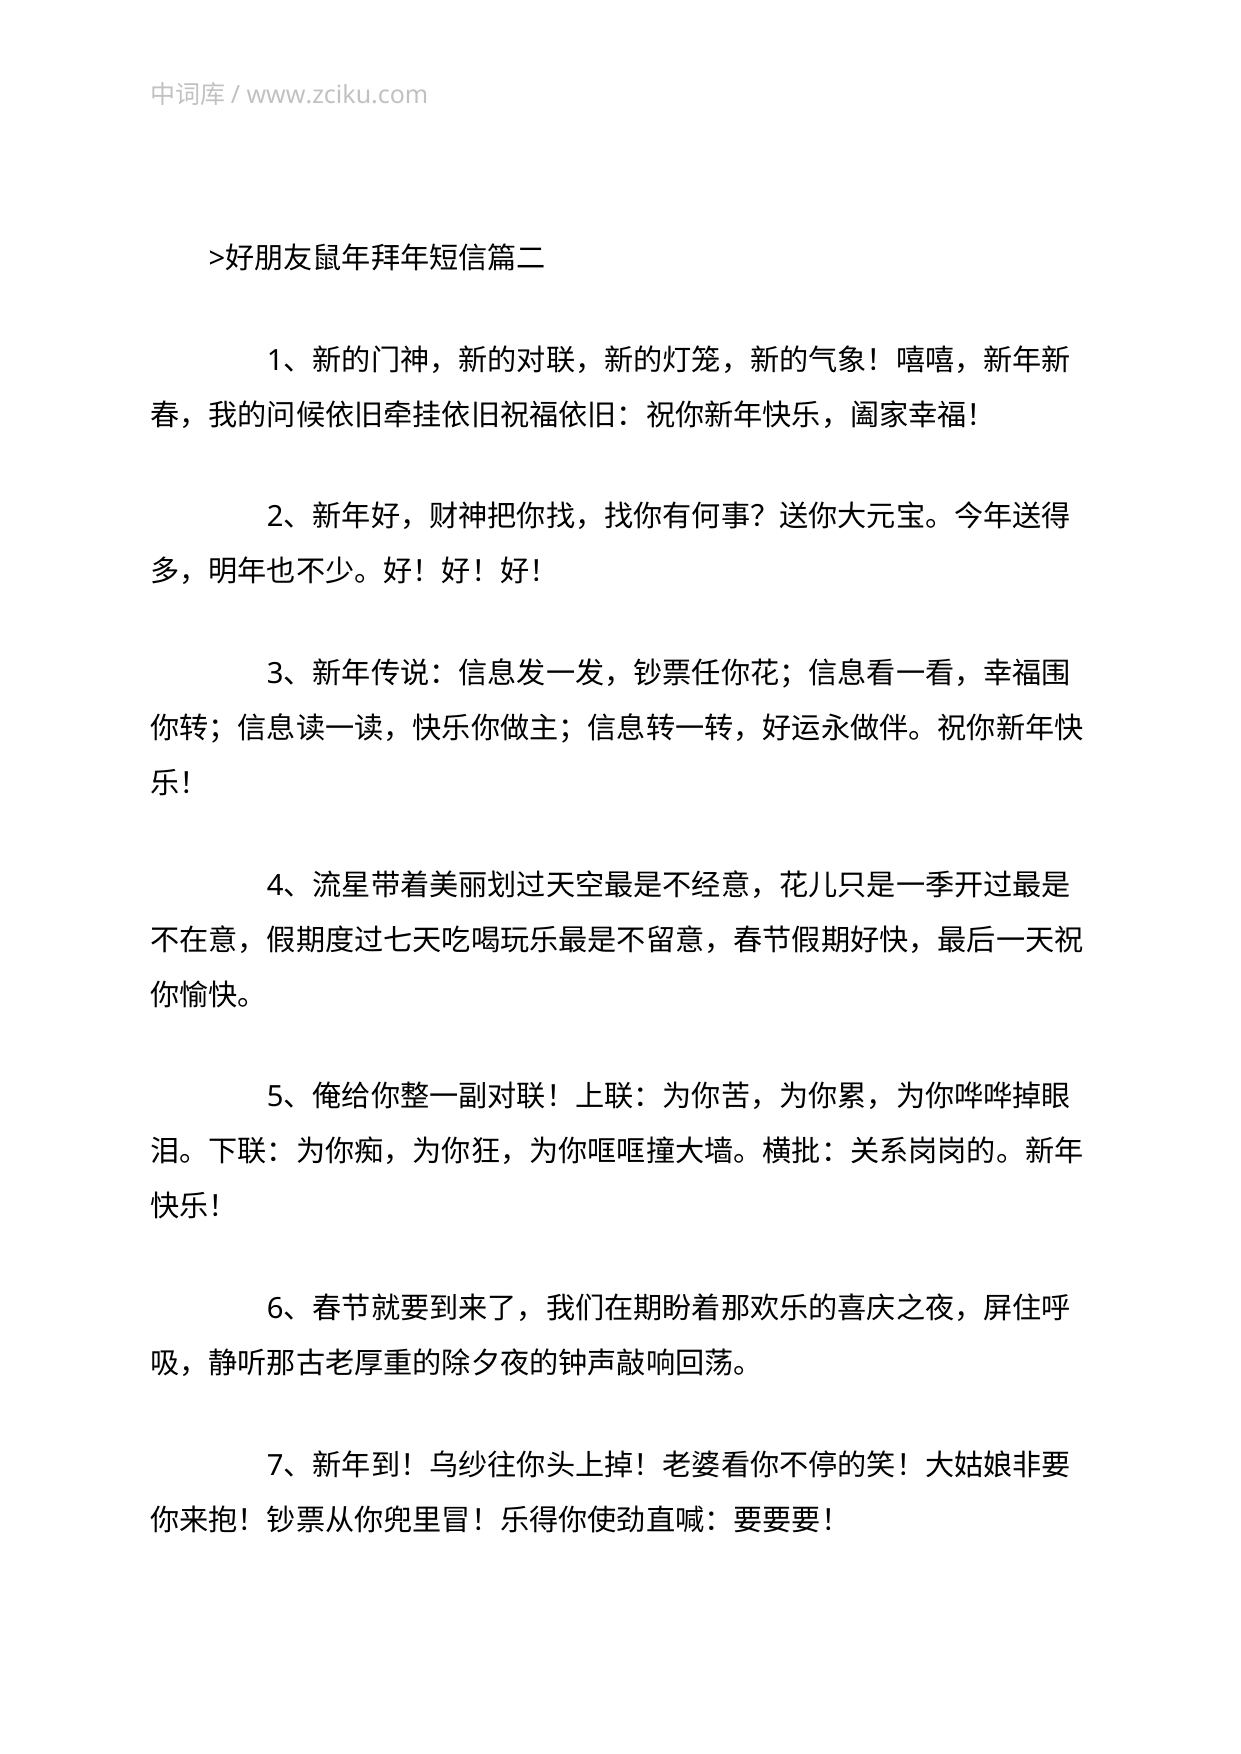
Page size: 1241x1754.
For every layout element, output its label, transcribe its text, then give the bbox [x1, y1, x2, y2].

text >好朋友鼠年拜年短信篇二 [150, 234, 1090, 277]
text 7、新年到！乌纱往你头上掉！老婆看你不停的笑！大姑娘非要你来抱！钞票从你兜里冒！乐得你使劲直喊：要要要！ [150, 1441, 1090, 1539]
text 6、春节就要到来了，我们在期盼着那欢乐的喜庆之夜，屏住呼吸，静听那古老厚重的除夕夜的钟声敲响回荡。 [150, 1285, 1090, 1382]
text 5、俺给你整一副对联！上联：为你苦，为你累，为你哗哗掉眼泪。下联：为你痴，为你狂，为你哐哐撞大墙。横批：关系岗岗的。新年快乐！ [150, 1073, 1090, 1225]
text 3、新年传说：信息发一发，钞票任你花；信息看一看，幸福围你转；信息读一读，快乐你做主；信息转一转，好运永做伴。祝你新年快乐！ [150, 650, 1090, 802]
text 1、新的门神，新的对联，新的灯笼，新的气象！嘻嘻，新年新春，我的问候依旧牵挂依旧祝福依旧：祝你新年快乐，阖家幸福！ [150, 336, 1090, 433]
text 4、流星带着美丽划过天空最是不经意，花儿只是一季开过最是不在意，假期度过七天吃喝玩乐最是不留意，春节假期好快，最后一天祝你愉快。 [150, 861, 1090, 1013]
text 2、新年好，财神把你找，找你有何事？送你大元宝。今年送得多，明年也不少。好！好！好！ [150, 493, 1090, 590]
